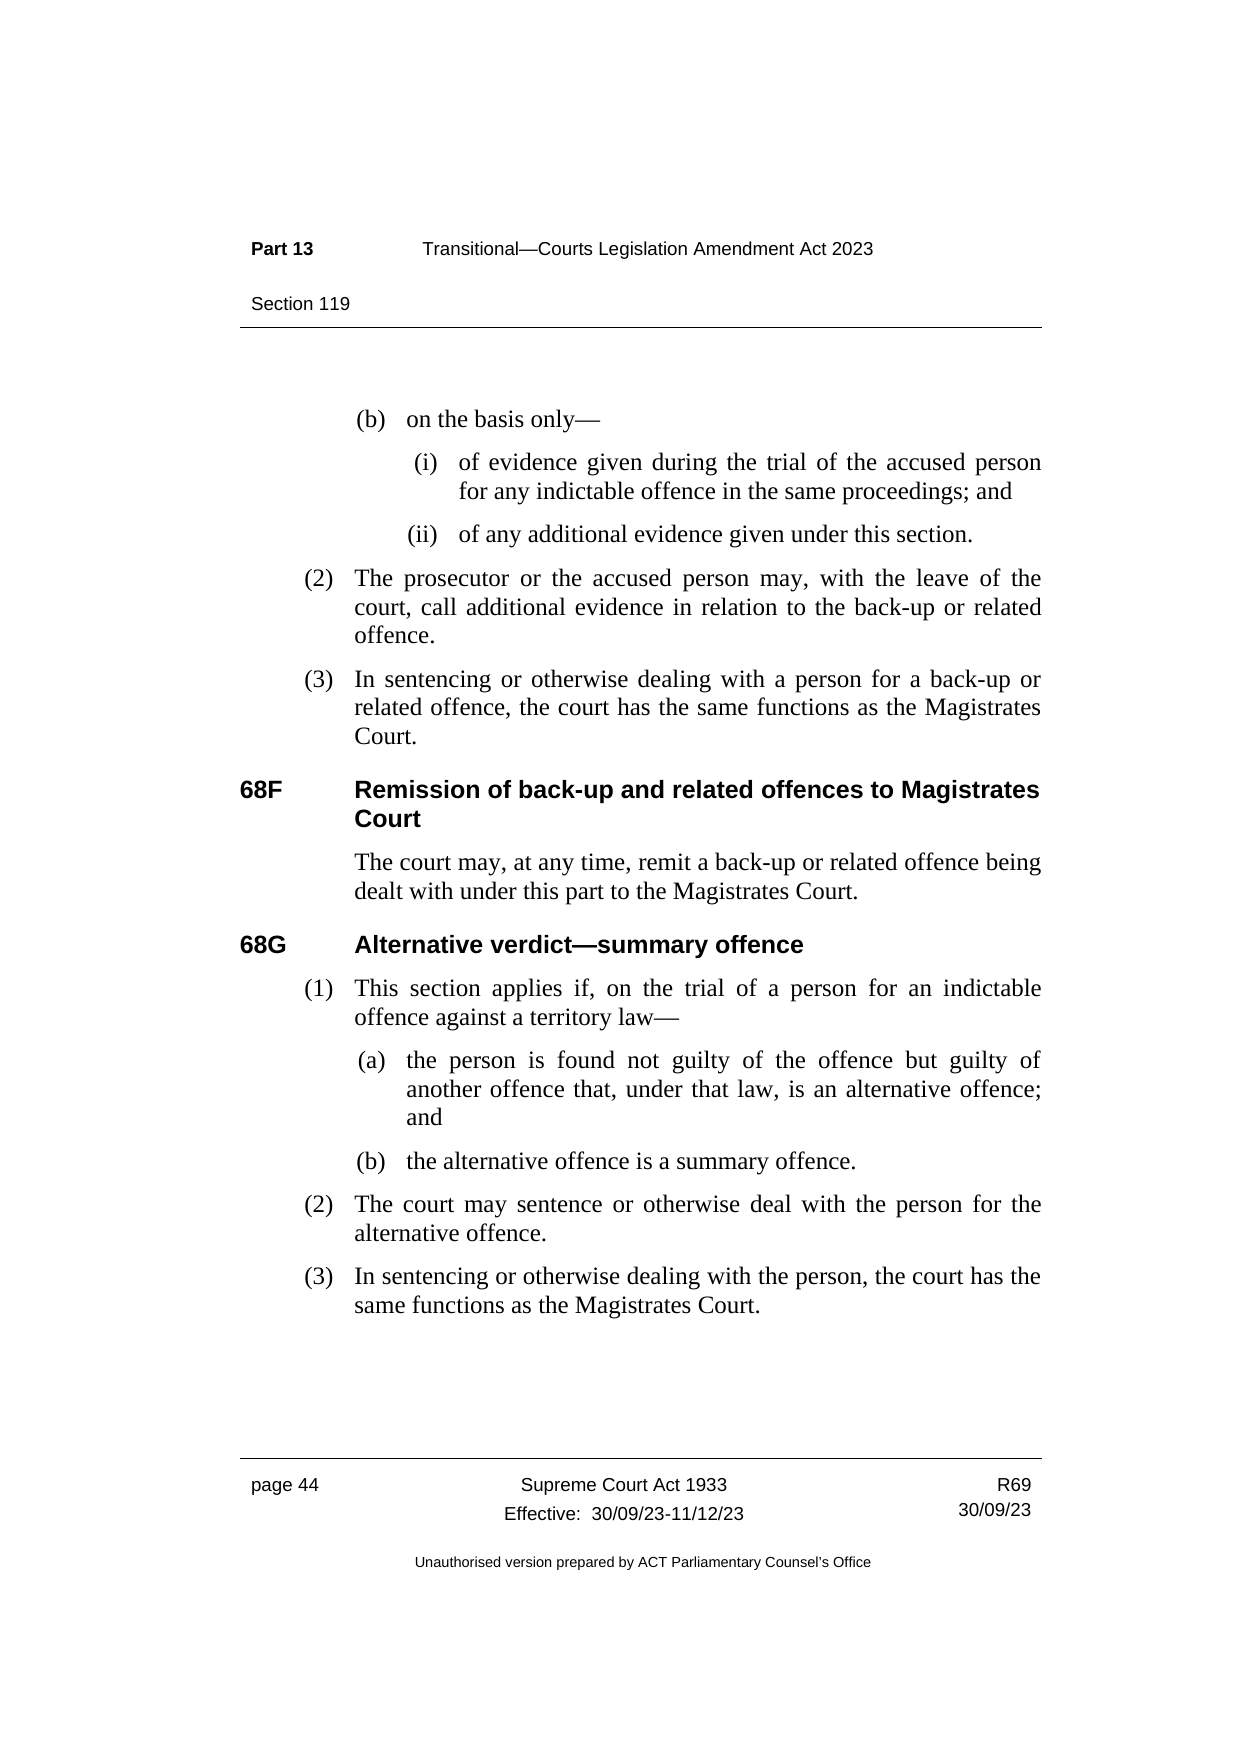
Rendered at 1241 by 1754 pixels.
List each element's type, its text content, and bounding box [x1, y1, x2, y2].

text (i) of evidence given during the trial of the accused person for any indictable offence in the same proceedings; and [239, 447, 1042, 505]
text 68F Remission of back-up and related offences to Magistrates Court [239, 775, 1042, 832]
text (b) on the basis only— [239, 404, 1042, 433]
text (3) In sentencing or otherwise dealing with a person for a back-up or related offence, the court has the same functions as the . [239, 664, 1042, 750]
text 68G Alternative verdict—summary offence [239, 929, 1042, 958]
text (ii) of any additional evidence given under this section. [239, 519, 1042, 548]
text The court may, at any time, remit a back-up or related offence being dealt with under this part to the . [354, 847, 1042, 904]
text (b) the alternative offence is a summary offence. [239, 1146, 1042, 1174]
text (a) the person is found not guilty of the offence but guilty of another offence that, under that law, is an alternative offence; and [239, 1045, 1042, 1131]
text (1) This section applies if, on the trial of a person for an indictable offence against a territory law— [239, 973, 1042, 1030]
text (2) The prosecutor or the accused person may, with the leave of the court, call additional evidence in relation to the back-up or related offence. [239, 563, 1042, 649]
text (2) The court may sentence or otherwise deal with the person for the alternative offence. [239, 1189, 1042, 1247]
text (3) In sentencing or otherwise dealing with the person, the court has the same functions as the . [239, 1261, 1042, 1319]
